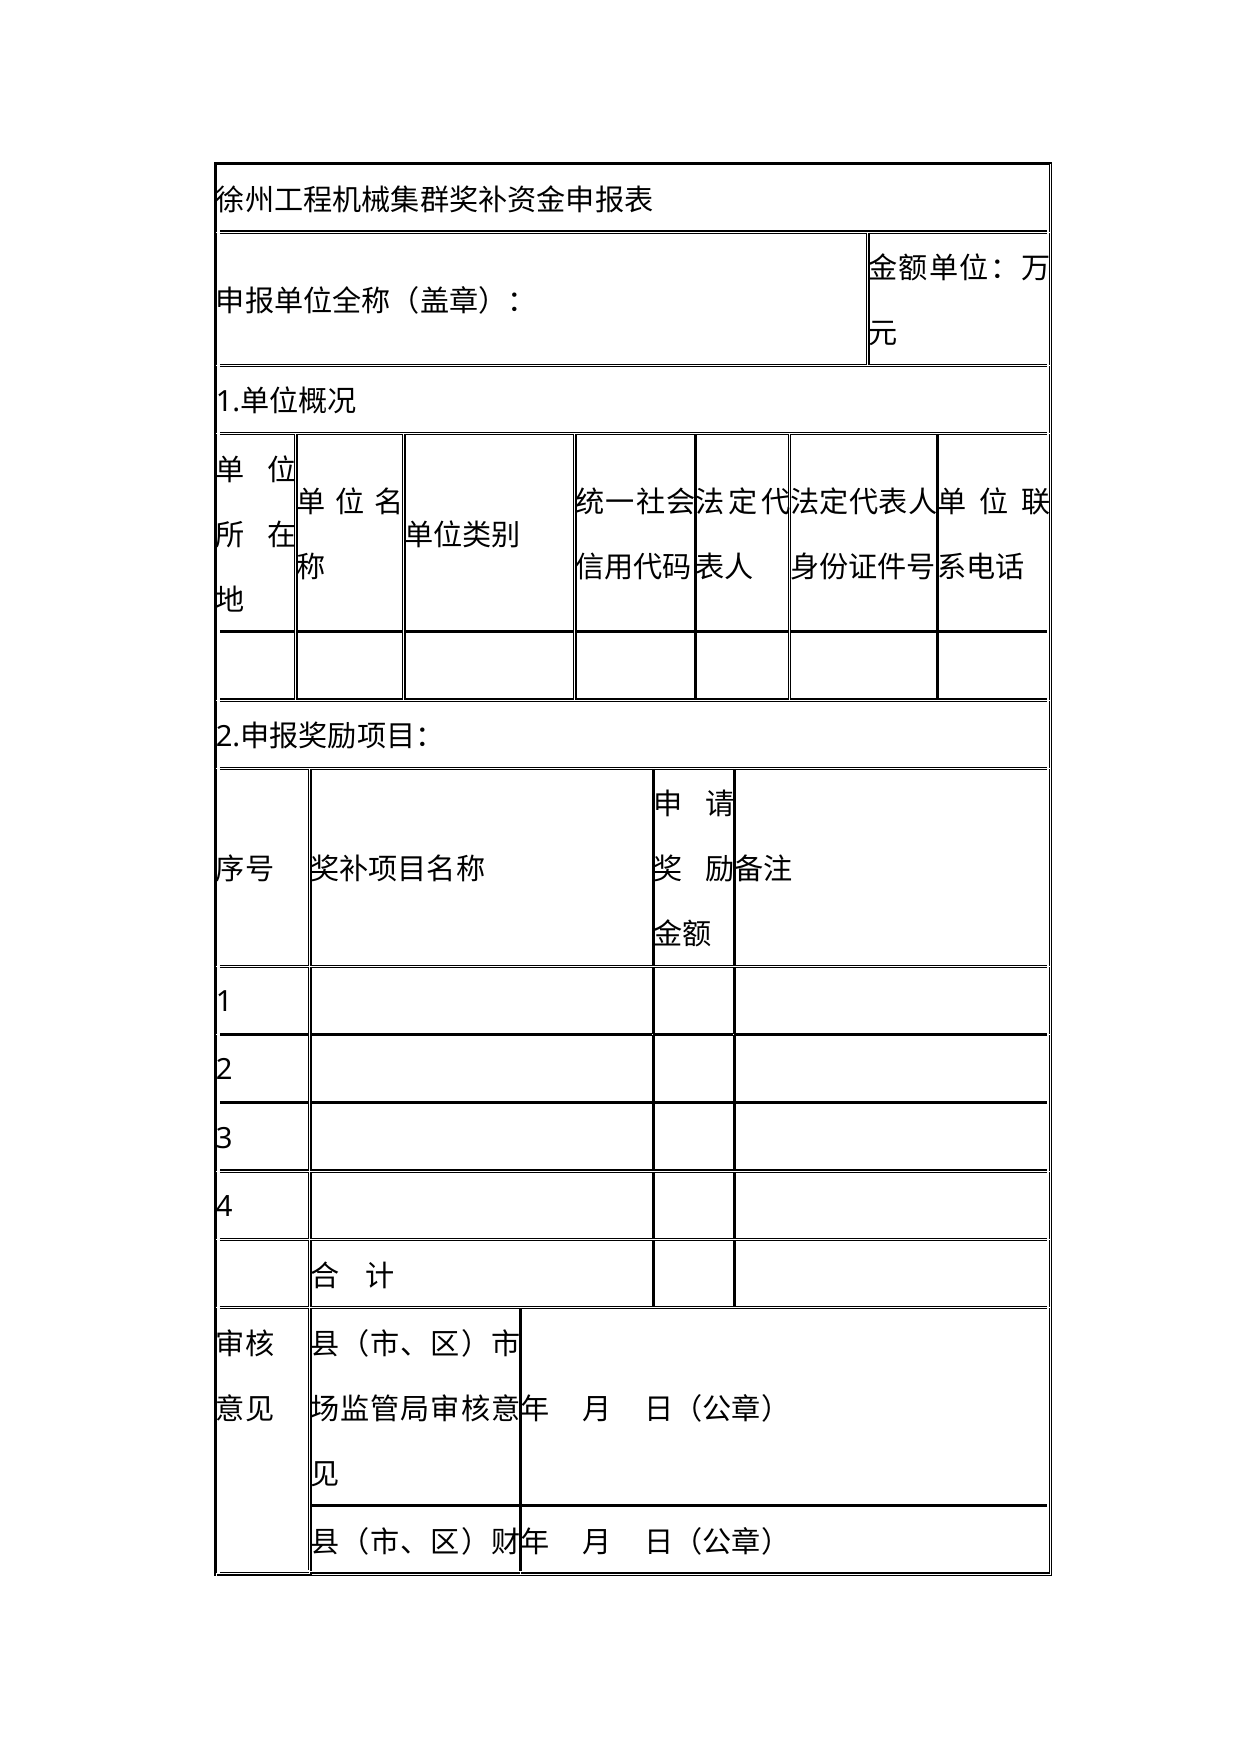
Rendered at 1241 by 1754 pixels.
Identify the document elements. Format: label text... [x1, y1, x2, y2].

table_cell 序号 [217, 766, 310, 964]
table_cell 单位类别 [406, 435, 573, 630]
table_cell 单位联系电话 [937, 432, 1050, 630]
table_cell 审核 意见 [216, 1306, 310, 1572]
table_cell [736, 1238, 1049, 1306]
table_cell [736, 1033, 1050, 1101]
table_cell [655, 968, 733, 1033]
table_cell [406, 633, 573, 698]
table_cell 1 [217, 965, 308, 1033]
table_cell 年 月 日（公章） [520, 1504, 1049, 1572]
table_cell 县（市、区）财政局审核意见 [310, 1507, 520, 1572]
table_cell [655, 1104, 733, 1169]
table_cell [217, 1238, 308, 1306]
table_cell [791, 633, 936, 698]
table_cell 合 计 [312, 1241, 652, 1306]
table_cell [312, 968, 652, 1033]
table_cell 1.单位概况 [217, 364, 1049, 432]
table_cell 法定代表人 [697, 435, 788, 630]
table_cell 统一社会信用代码 [577, 435, 694, 630]
table_cell [655, 1036, 733, 1101]
table_cell [312, 1104, 652, 1169]
table_cell 县（市、区）市场监管局审核意见 [312, 1309, 519, 1504]
table_cell [655, 1241, 733, 1306]
table_cell 备注 [734, 766, 1049, 964]
table_cell [655, 1173, 733, 1237]
table_cell [217, 630, 294, 698]
table_cell 2.申报奖励项目： [217, 698, 1049, 766]
table_cell [939, 630, 1049, 698]
table_header 徐州工程机械集群奖补资金申报表 [217, 165, 1049, 230]
table_cell [312, 1036, 652, 1101]
table_cell [312, 1173, 652, 1237]
table_cell 单位所在地 [216, 432, 296, 630]
table_cell [298, 633, 402, 698]
table_cell [736, 1169, 1049, 1237]
table_cell 3 [217, 1101, 308, 1169]
table_cell [736, 965, 1049, 1033]
table_cell 4 [217, 1169, 308, 1237]
table_cell 金额单位：万元 [870, 230, 1049, 363]
table_cell 年 月 日（公章） [520, 1306, 1050, 1504]
table_cell 2 [216, 1033, 308, 1101]
table_cell [736, 1101, 1049, 1169]
table_cell [697, 633, 788, 698]
table_cell 单位名称 [298, 435, 402, 630]
table_cell 申报单位全称（盖章）： [217, 230, 866, 363]
table_cell 申请奖励金额 [655, 770, 733, 964]
table_cell 法定代表人身份证件号 [791, 435, 936, 630]
table_cell [577, 633, 694, 698]
table_cell 奖补项目名称 [312, 770, 652, 964]
